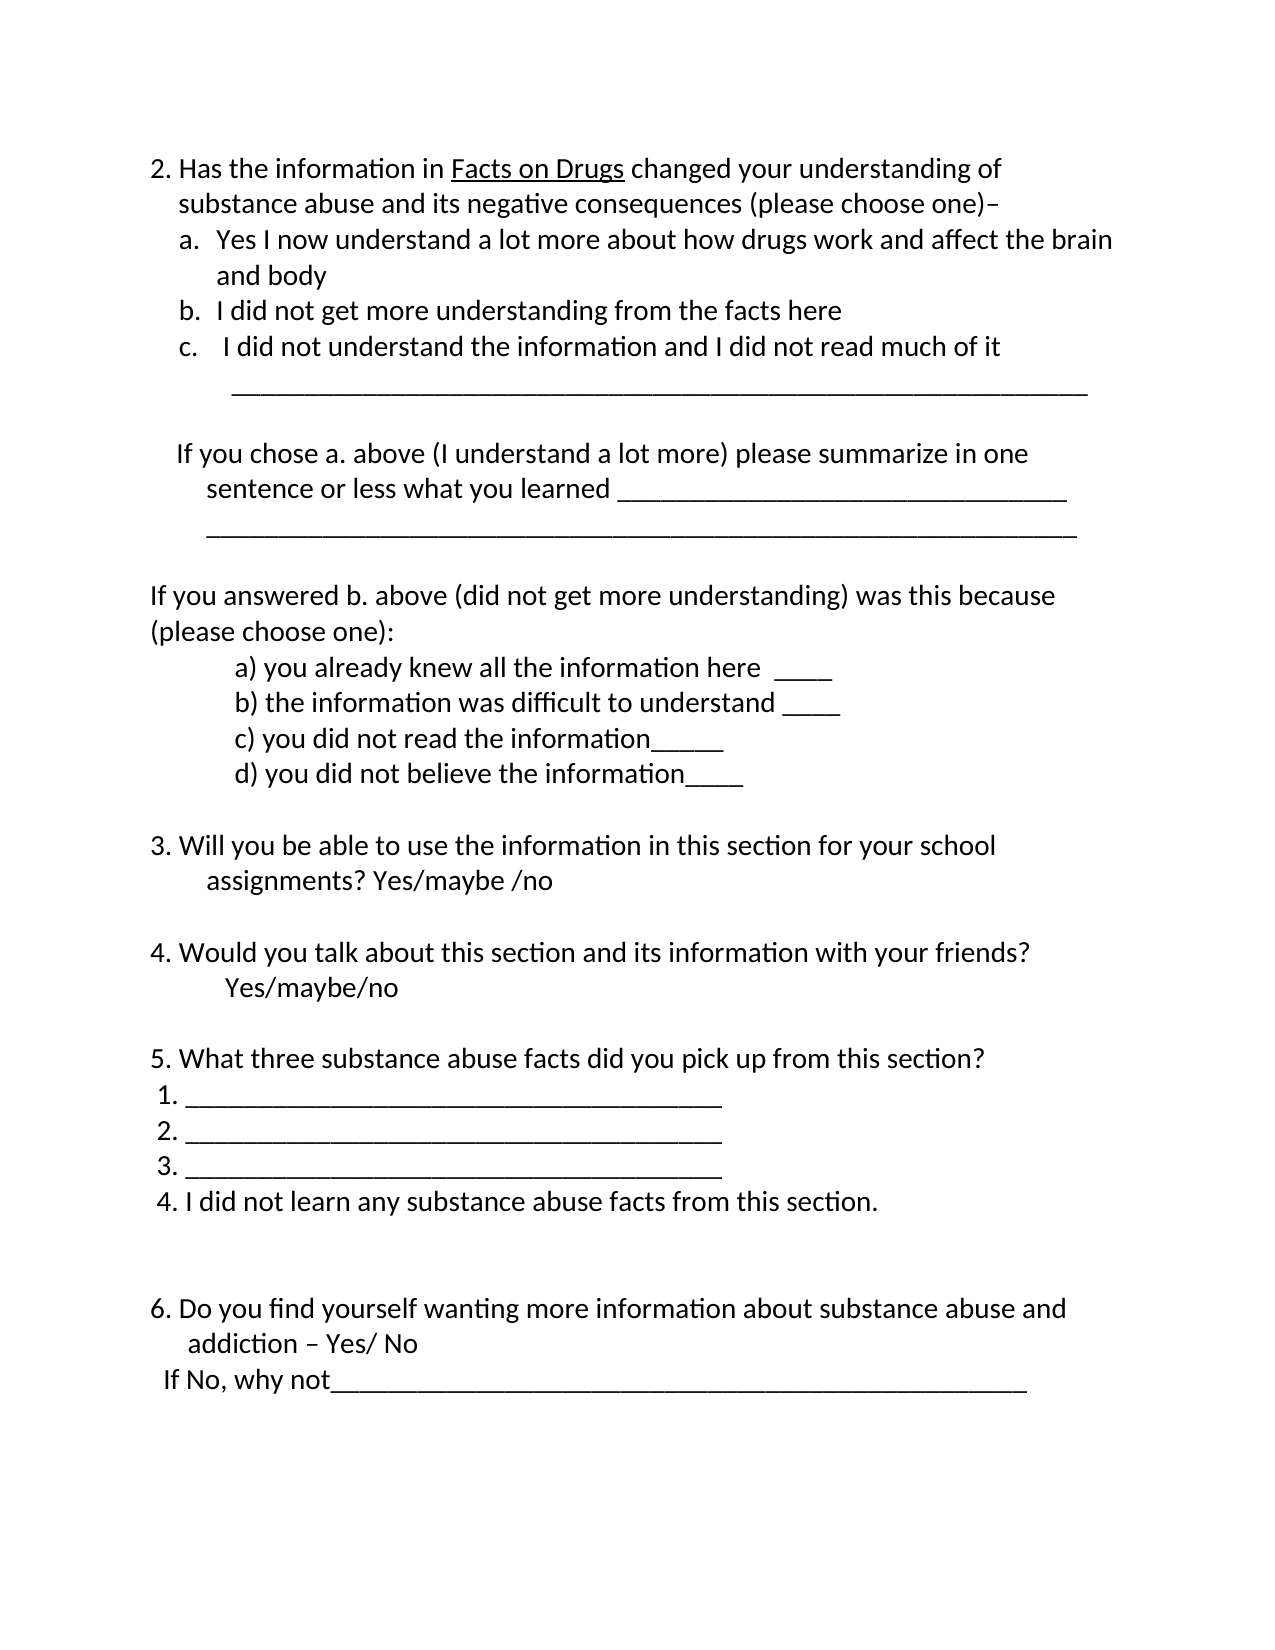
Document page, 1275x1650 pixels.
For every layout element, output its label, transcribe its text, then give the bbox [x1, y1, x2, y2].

list I did not get more understanding from the facts here [179, 292, 1125, 328]
text If you answered b. above (did not get more understanding) was this because (please choose one): [150, 577, 1125, 649]
text 3. _____________________________________ [150, 1147, 1125, 1183]
text 3. Will you be able to use the information in this section for your school assignments? Yes/maybe /no [150, 827, 1125, 898]
text ___________________________________________________________ [150, 364, 1125, 399]
text b) the information was difficult to understand ____ [206, 684, 1125, 720]
list I did not understand the information and I did not read much of it [179, 328, 1125, 364]
text If you chose a. above (I understand a lot more) please summarize in one sentence or less what you learned _______________________________ ____________________________________________________________ [150, 435, 1125, 542]
text 4. Would you talk about this section and its information with your friends? [150, 934, 1125, 969]
text If No, why not________________________________________________ [150, 1361, 1125, 1397]
text a) you already knew all the information here ____ [206, 649, 1125, 684]
list Yes I now understand a lot more about how drugs work and affect the brain and body [179, 221, 1125, 292]
text 2. Has the information in Facts on Drugs changed your understanding of substance abuse and its negative consequences (please choose one)– [150, 150, 1125, 221]
text 2. _____________________________________ [150, 1112, 1125, 1147]
text 4. I did not learn any substance abuse facts from this section. [150, 1183, 1125, 1219]
text 1. _____________________________________ [150, 1076, 1125, 1112]
text Yes/maybe/no [150, 969, 1125, 1005]
text 6. Do you find yourself wanting more information about substance abuse and addiction – Yes/ No [150, 1290, 1125, 1361]
text 5. What three substance abuse facts did you pick up from this section? [150, 1041, 1125, 1076]
text c) you did not read the information_____ d) you did not believe the information____ [206, 720, 1125, 791]
